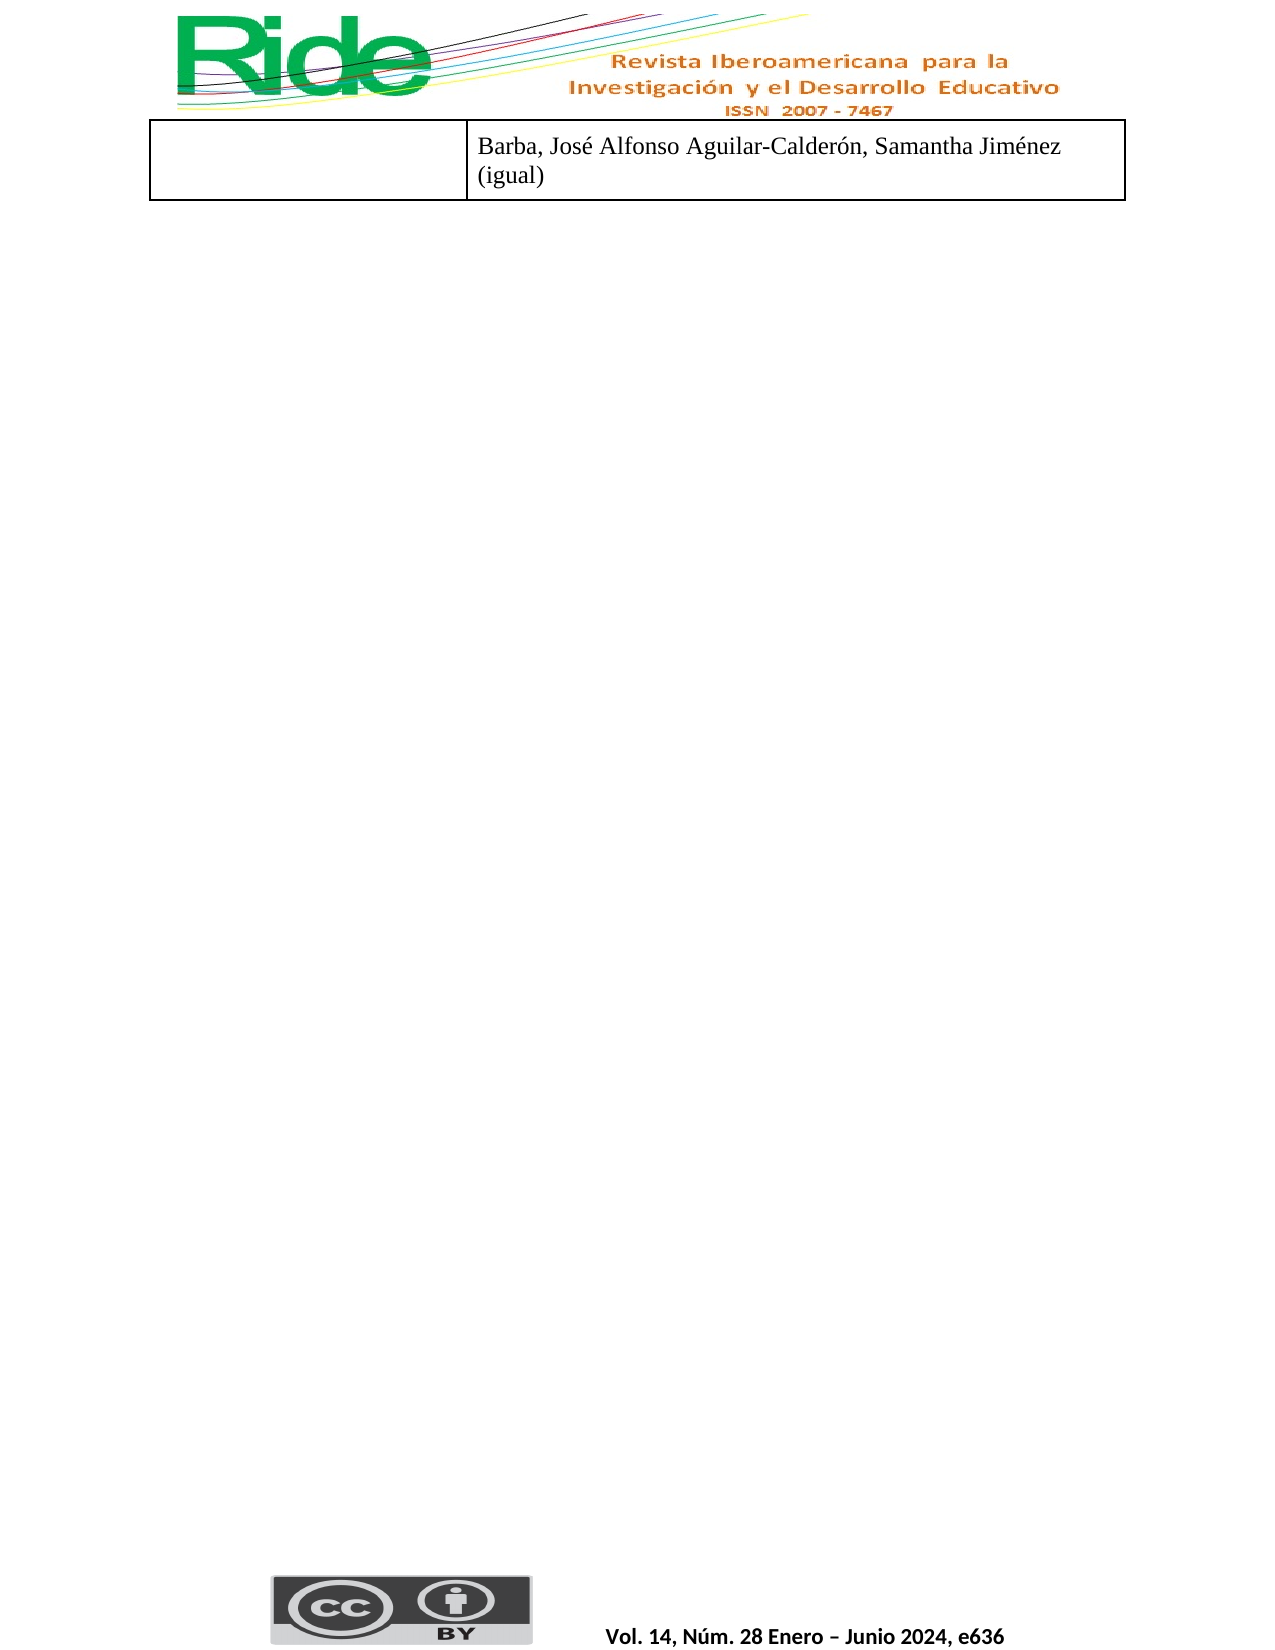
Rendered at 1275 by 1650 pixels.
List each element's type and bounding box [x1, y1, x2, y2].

table_cell [151, 121, 466, 199]
picture [270, 1575, 533, 1645]
picture [177, 14, 1063, 119]
table_cell [468, 121, 1124, 199]
